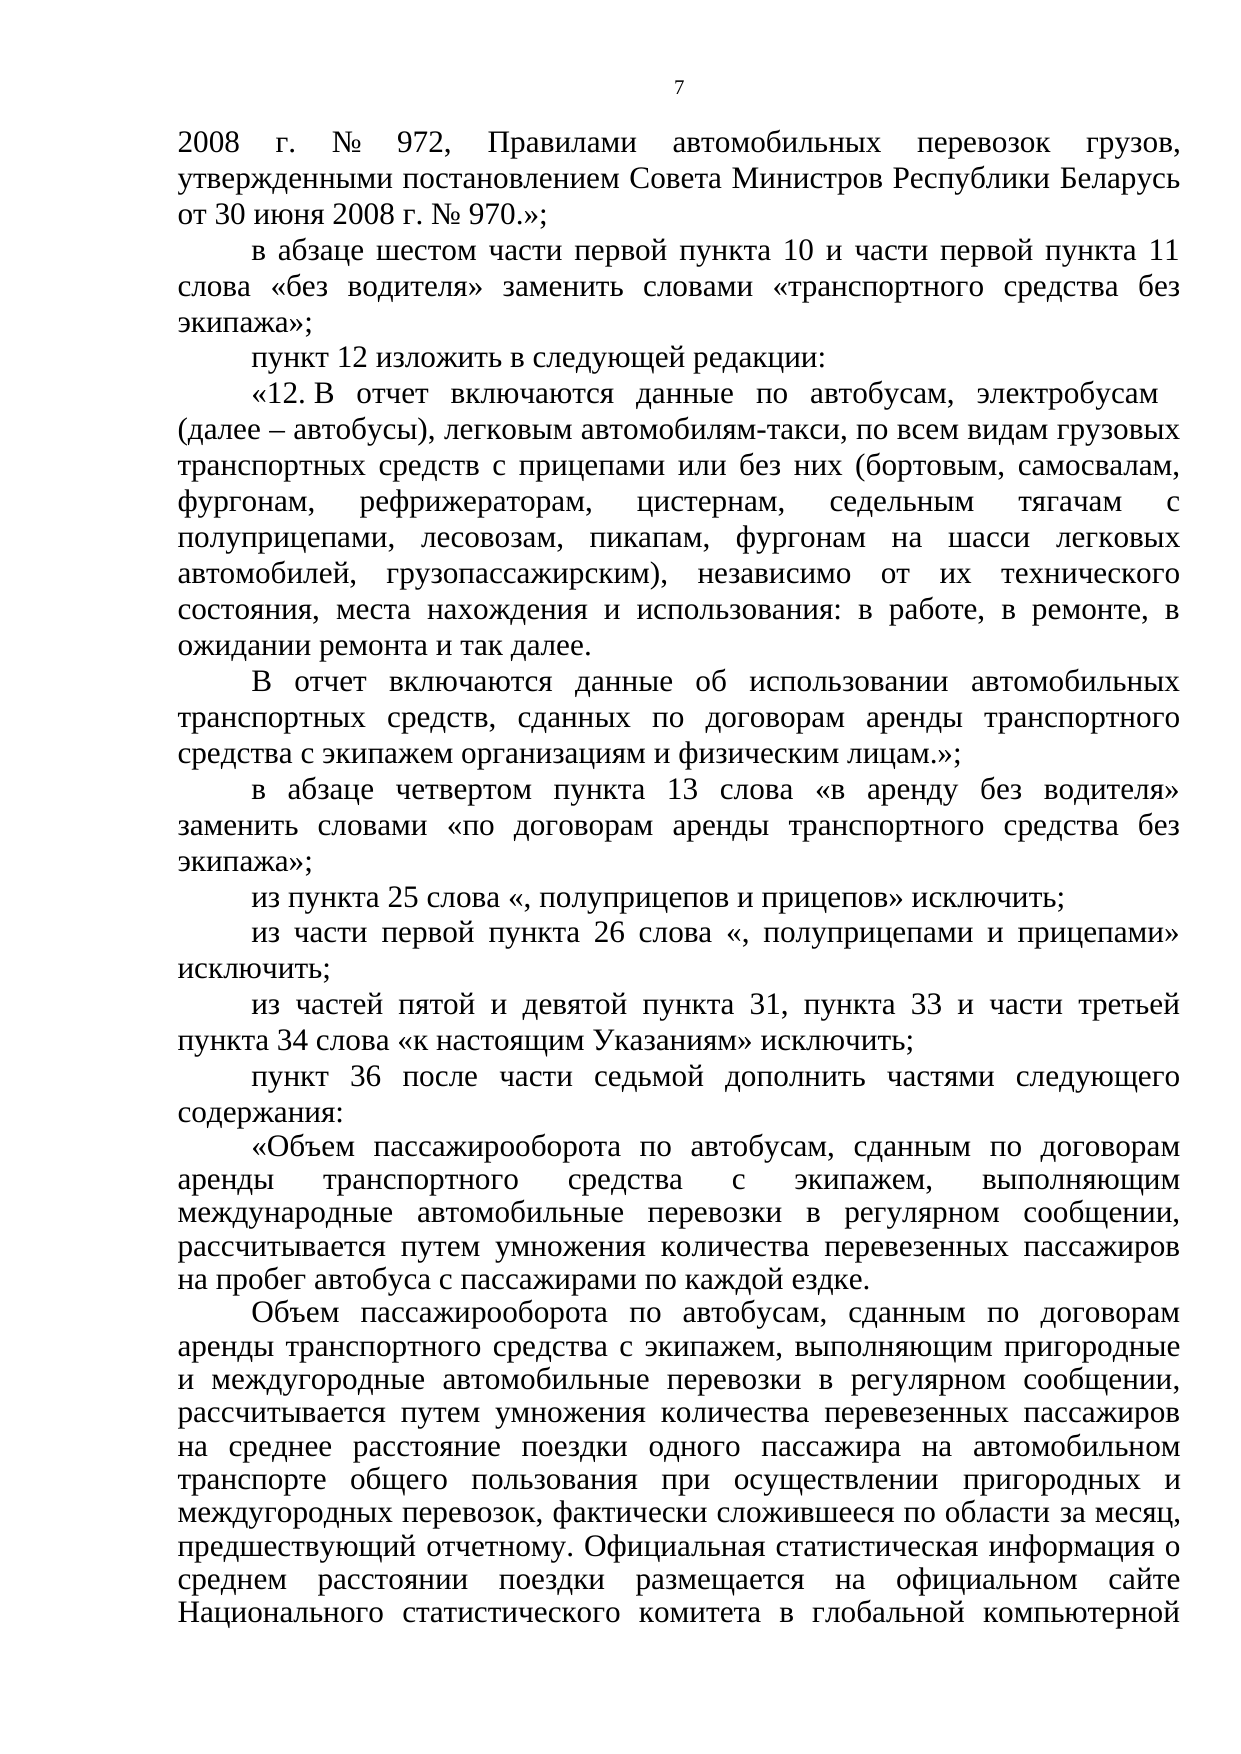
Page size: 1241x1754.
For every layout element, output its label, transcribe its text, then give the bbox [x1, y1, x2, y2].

text из частей пятой и девятой пункта 31, пункта 33 и части третьей пункта 34 слова «к настоящим Указаниям» исключить; [177, 986, 1181, 1057]
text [177, 1296, 1181, 1629]
text В отчет включаются данные об использовании автомобильных транспортных средств, сданных по договорам аренды транспортного средства с экипажем организациям и физическим лицам.»; [177, 662, 1181, 770]
text из части первой пункта 26 слова «, полуприцепами и прицепами» исключить; [177, 914, 1181, 986]
text из пункта 25 слова «, полуприцепов и прицепов» исключить; [177, 878, 1181, 914]
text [177, 123, 1181, 231]
text «Объем пассажирооборота по автобусам, сданным по договорам аренды транспортного средства с экипажем, выполняющим международные автомобильные перевозки в регулярном сообщении, рассчитывается путем умножения количества перевезенных пассажиров на пробег автобуса с пассажирами по каждой ездке. [177, 1129, 1181, 1296]
text пункт 36 после части седьмой дополнить частями следующего содержания: [177, 1057, 1181, 1129]
text в абзаце четвертом пункта 13 слова «в аренду без водителя» заменить словами «по договорам аренды транспортного средства без экипажа»; [177, 770, 1181, 878]
text в абзаце шестом части первой пункта 10 и части первой пункта 11 слова «без водителя» заменить словами «транспортного средства без экипажа»; [177, 231, 1181, 339]
text пункт 12 изложить в следующей редакции: [177, 339, 1181, 375]
text «12. В отчет включаются данные по автобусам, электробусам (далее – автобусы), легковым автомобилям-такси, по всем видам грузовых транспортных средств с прицепами или без них (бортовым, самосвалам, фургонам, рефрижераторам, цистернам, седельным тягачам с полуприцепами, лесовозам, пикапам, фургонам на шасси легковых автомобилей, грузопассажирским), независимо от их технического состояния, места нахождения и использования: в работе, в ремонте, в ожидании ремонта и так далее. [177, 375, 1181, 662]
